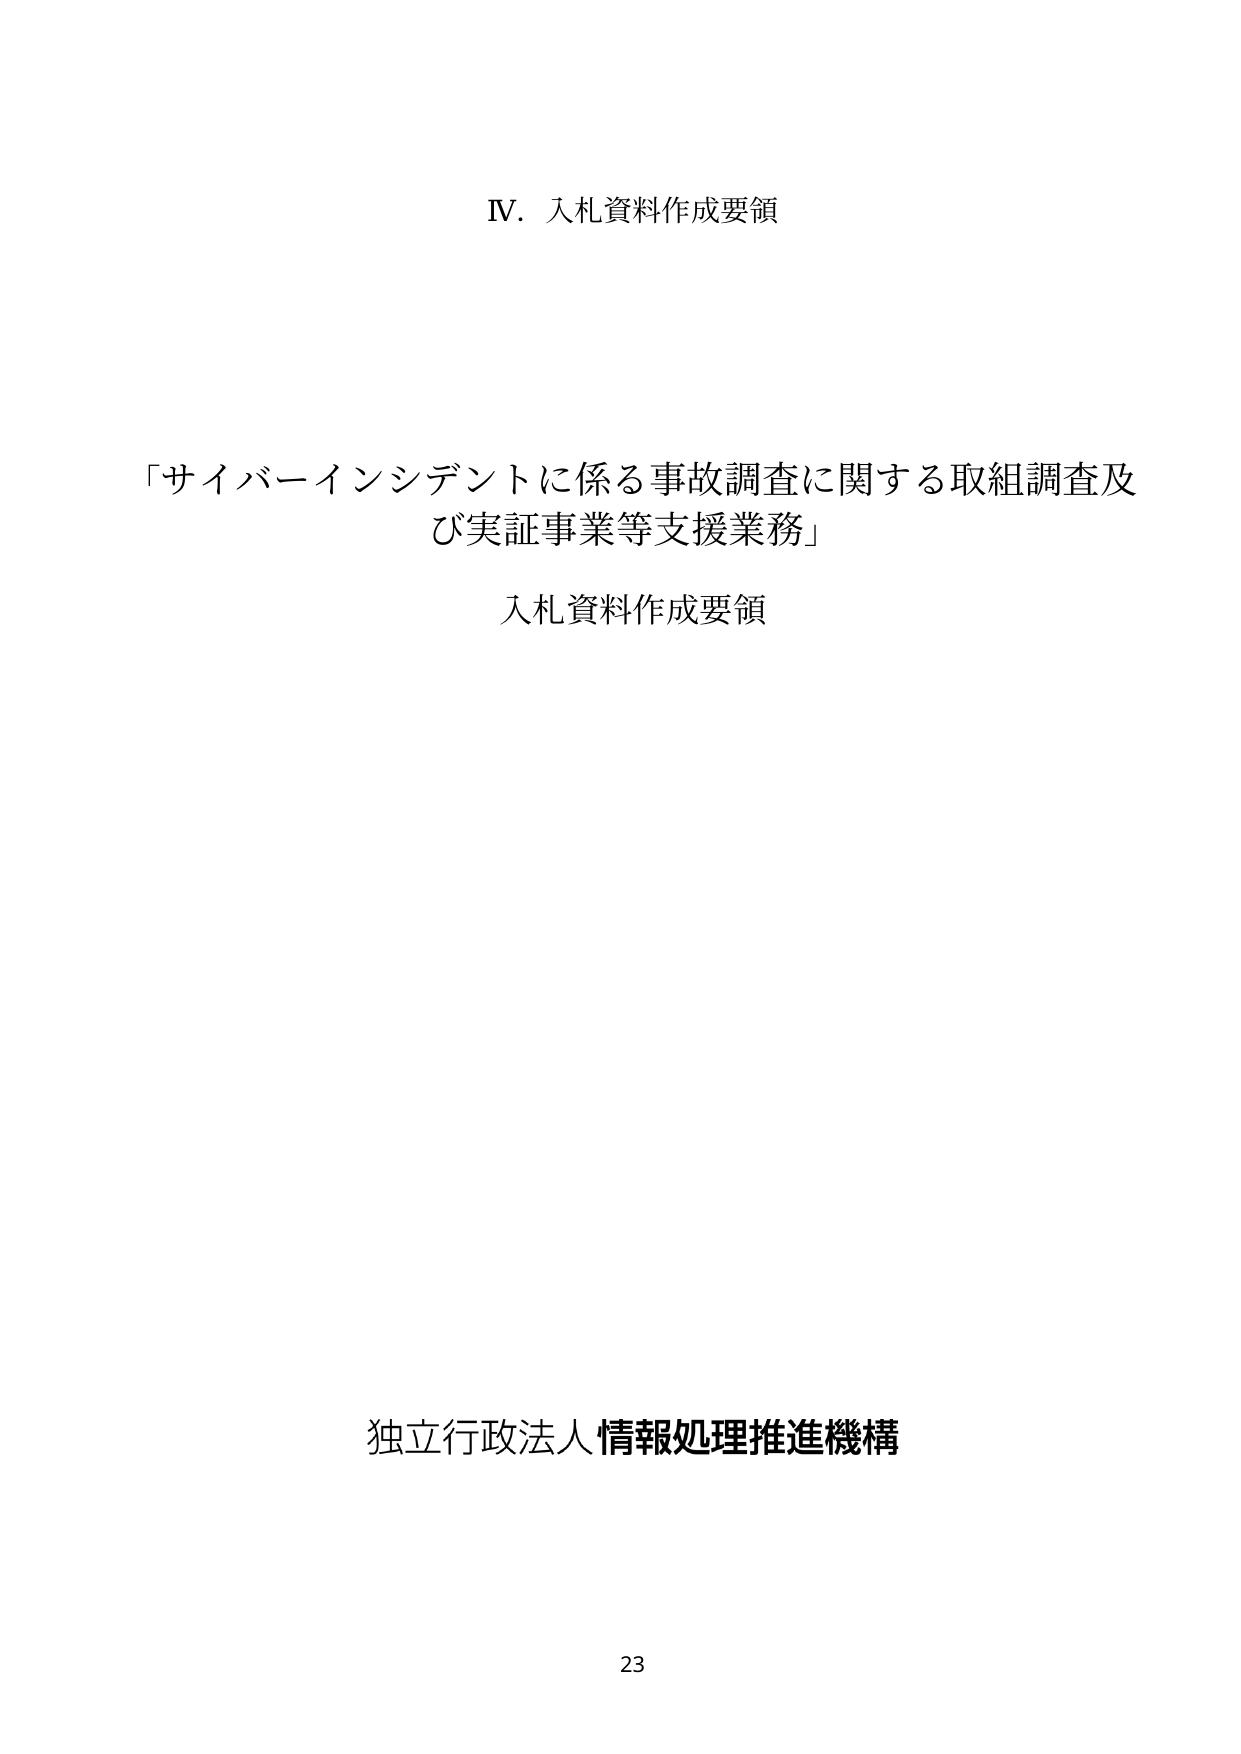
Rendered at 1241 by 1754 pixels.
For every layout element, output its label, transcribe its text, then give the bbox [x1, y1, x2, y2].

text 入札資料作成要領 [112, 582, 1153, 632]
picture [366, 1419, 899, 1455]
text 「サイバーインシデントに係る事故調査に関する取組調査及び実証事業等支援業務」 [112, 453, 1153, 554]
text Ⅳ．入札資料作成要領 [112, 188, 1153, 230]
